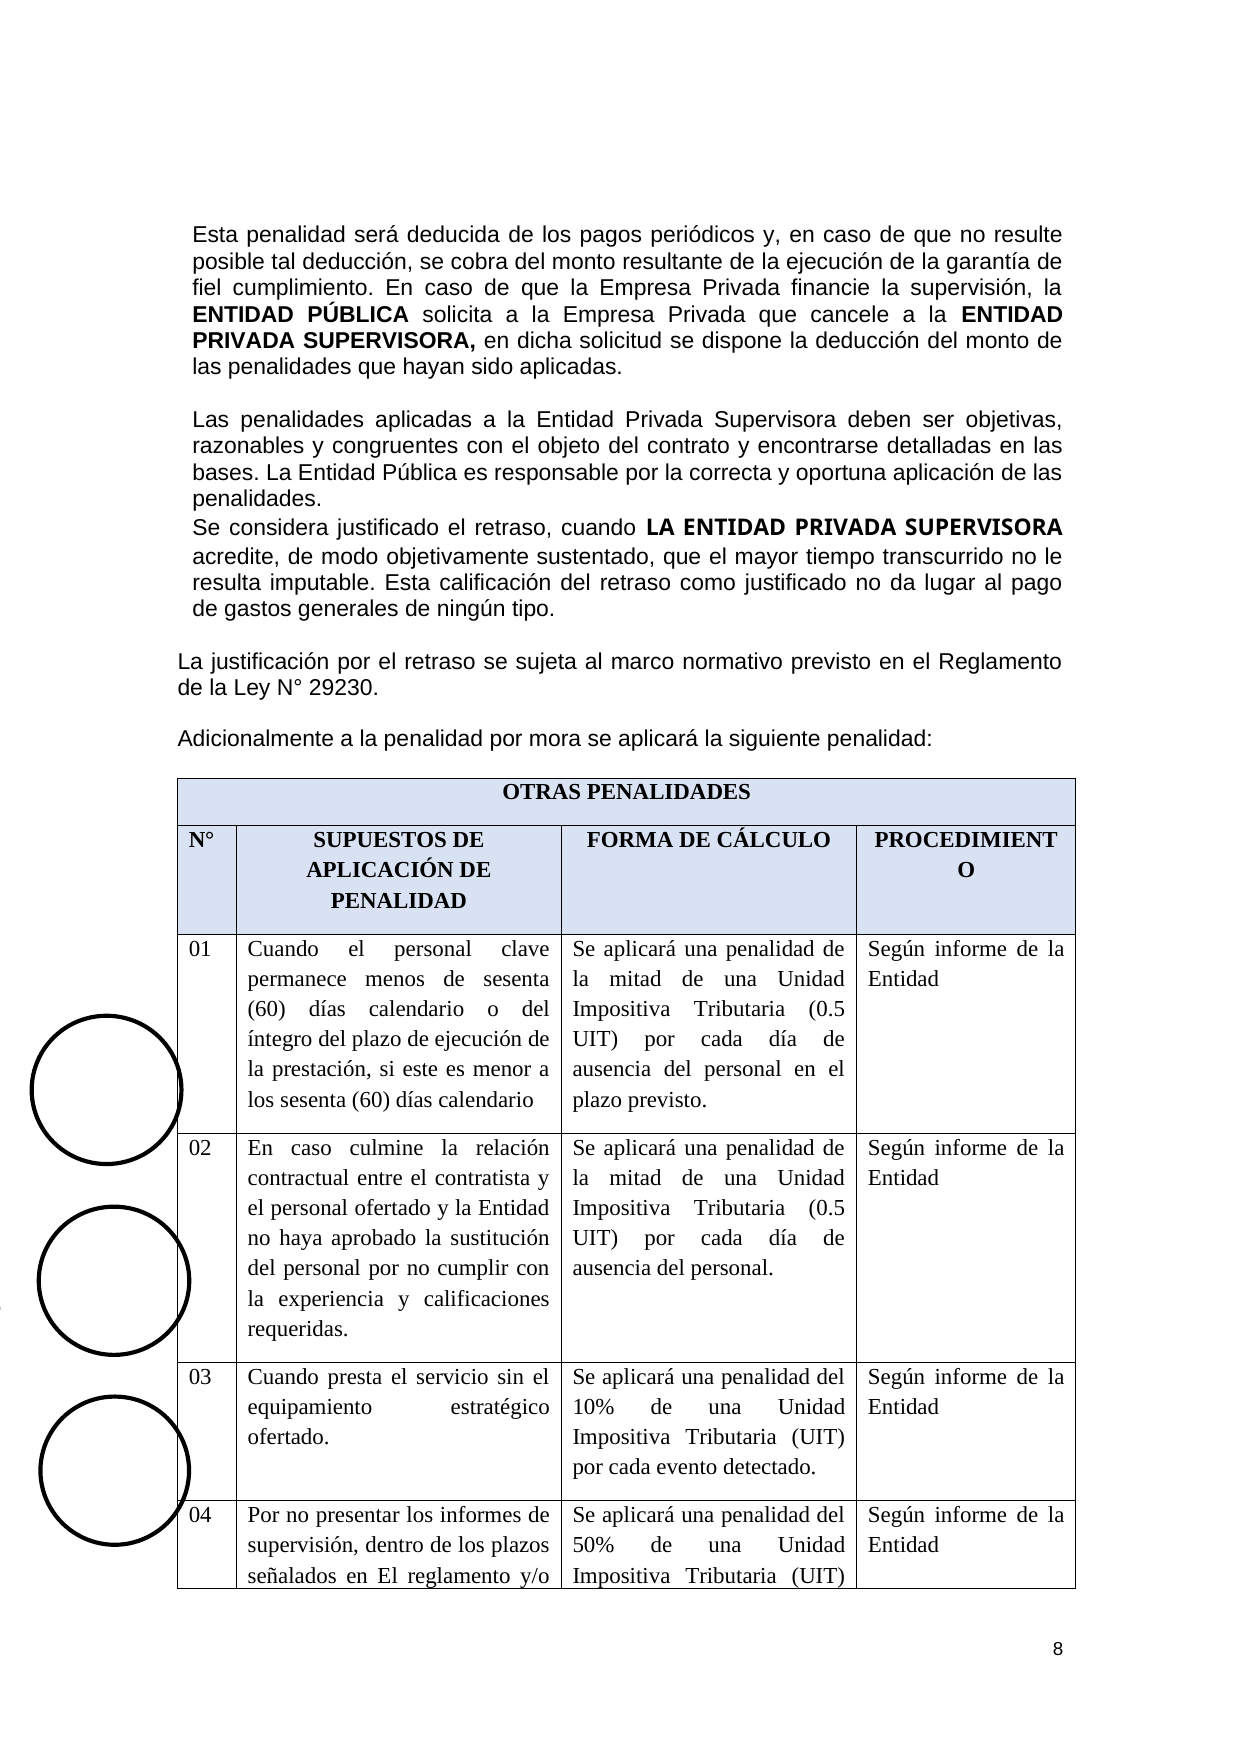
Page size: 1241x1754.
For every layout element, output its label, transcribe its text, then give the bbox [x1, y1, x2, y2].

text Se considera justificado el retraso, cuando LA ENTIDAD PRIVADA SUPERVISORA acredite, de modo objetivamente sustentado, que el mayor tiempo transcurrido no le resulta imputable. Esta calificación del retraso como justificado no da lugar al pago de gastos generales de ningún tipo. [192, 511, 1063, 622]
text Esta penalidad será deducida de los pagos periódicos y, en caso de que no resulte posible tal deducción, se cobra del monto resultante de la ejecución de la garantía de fiel cumplimiento. En caso de que la Empresa Privada financie la supervisión, la ENTIDAD PÚBLICA solicita a la Empresa Privada que cancele a la ENTIDAD PRIVADA SUPERVISORA, en dicha solicitud se dispone la deducción del monto de las penalidades que hayan sido aplicadas. [192, 221, 1063, 379]
table_cell 02 [178, 1134, 236, 1362]
table_cell N° [178, 826, 236, 934]
table_cell Según informe de la Entidad [857, 1363, 1075, 1500]
text Adicionalmente a la penalidad por mora se aplicará la siguiente penalidad: [177, 725, 1063, 751]
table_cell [857, 1501, 1075, 1588]
table_cell 01 [178, 935, 236, 1133]
table_cell Cuando el personal clave permanece menos de sesenta (60) días calendario o del íntegro del plazo de ejecución de la prestación, si este es menor a los sesenta (60) días calendario [237, 935, 561, 1133]
table_cell 03 [178, 1363, 236, 1500]
table_cell Cuando presta el servicio sin el equipamiento estratégico ofertado. [237, 1363, 561, 1500]
table_cell Según informe de la Entidad [857, 935, 1075, 1133]
table_cell Se aplicará una penalidad de la mitad de una Unidad Impositiva Tributaria (0.5 UIT) por cada día de ausencia del personal en el plazo previsto. [562, 935, 856, 1133]
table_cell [562, 1501, 856, 1588]
table_cell PROCEDIMIENTO [857, 826, 1075, 934]
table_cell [237, 1501, 561, 1588]
table_header OTRAS PENALIDADES [178, 779, 1075, 825]
table_cell Se aplicará una penalidad del 10% de una Unidad Impositiva Tributaria (UIT) por cada evento detectado. [562, 1363, 856, 1500]
table_cell SUPUESTOS DE APLICACIÓN DE PENALIDAD [237, 826, 561, 934]
table_cell Se aplicará una penalidad de la mitad de una Unidad Impositiva Tributaria (0.5 UIT) por cada día de ausencia del personal. [562, 1134, 856, 1362]
text La justificación por el retraso se sujeta al marco normativo previsto en el Reglamento de la Ley N° 29230. [177, 648, 1063, 701]
table_cell En caso culmine la relación contractual entre el contratista y el personal ofertado y la Entidad no haya aprobado la sustitución del personal por no cumplir con la experiencia y calificaciones requeridas. [237, 1134, 561, 1362]
text Las penalidades aplicadas a la Entidad Privada Supervisora deben ser objetivas, razonables y congruentes con el objeto del contrato y encontrarse detalladas en las bases. La Entidad Pública es responsable por la correcta y oportuna aplicación de las penalidades. [192, 406, 1063, 511]
table_cell 04 [178, 1501, 236, 1588]
table_cell Según informe de la Entidad [857, 1134, 1075, 1362]
table_cell FORMA DE CÁLCULO [562, 826, 856, 934]
